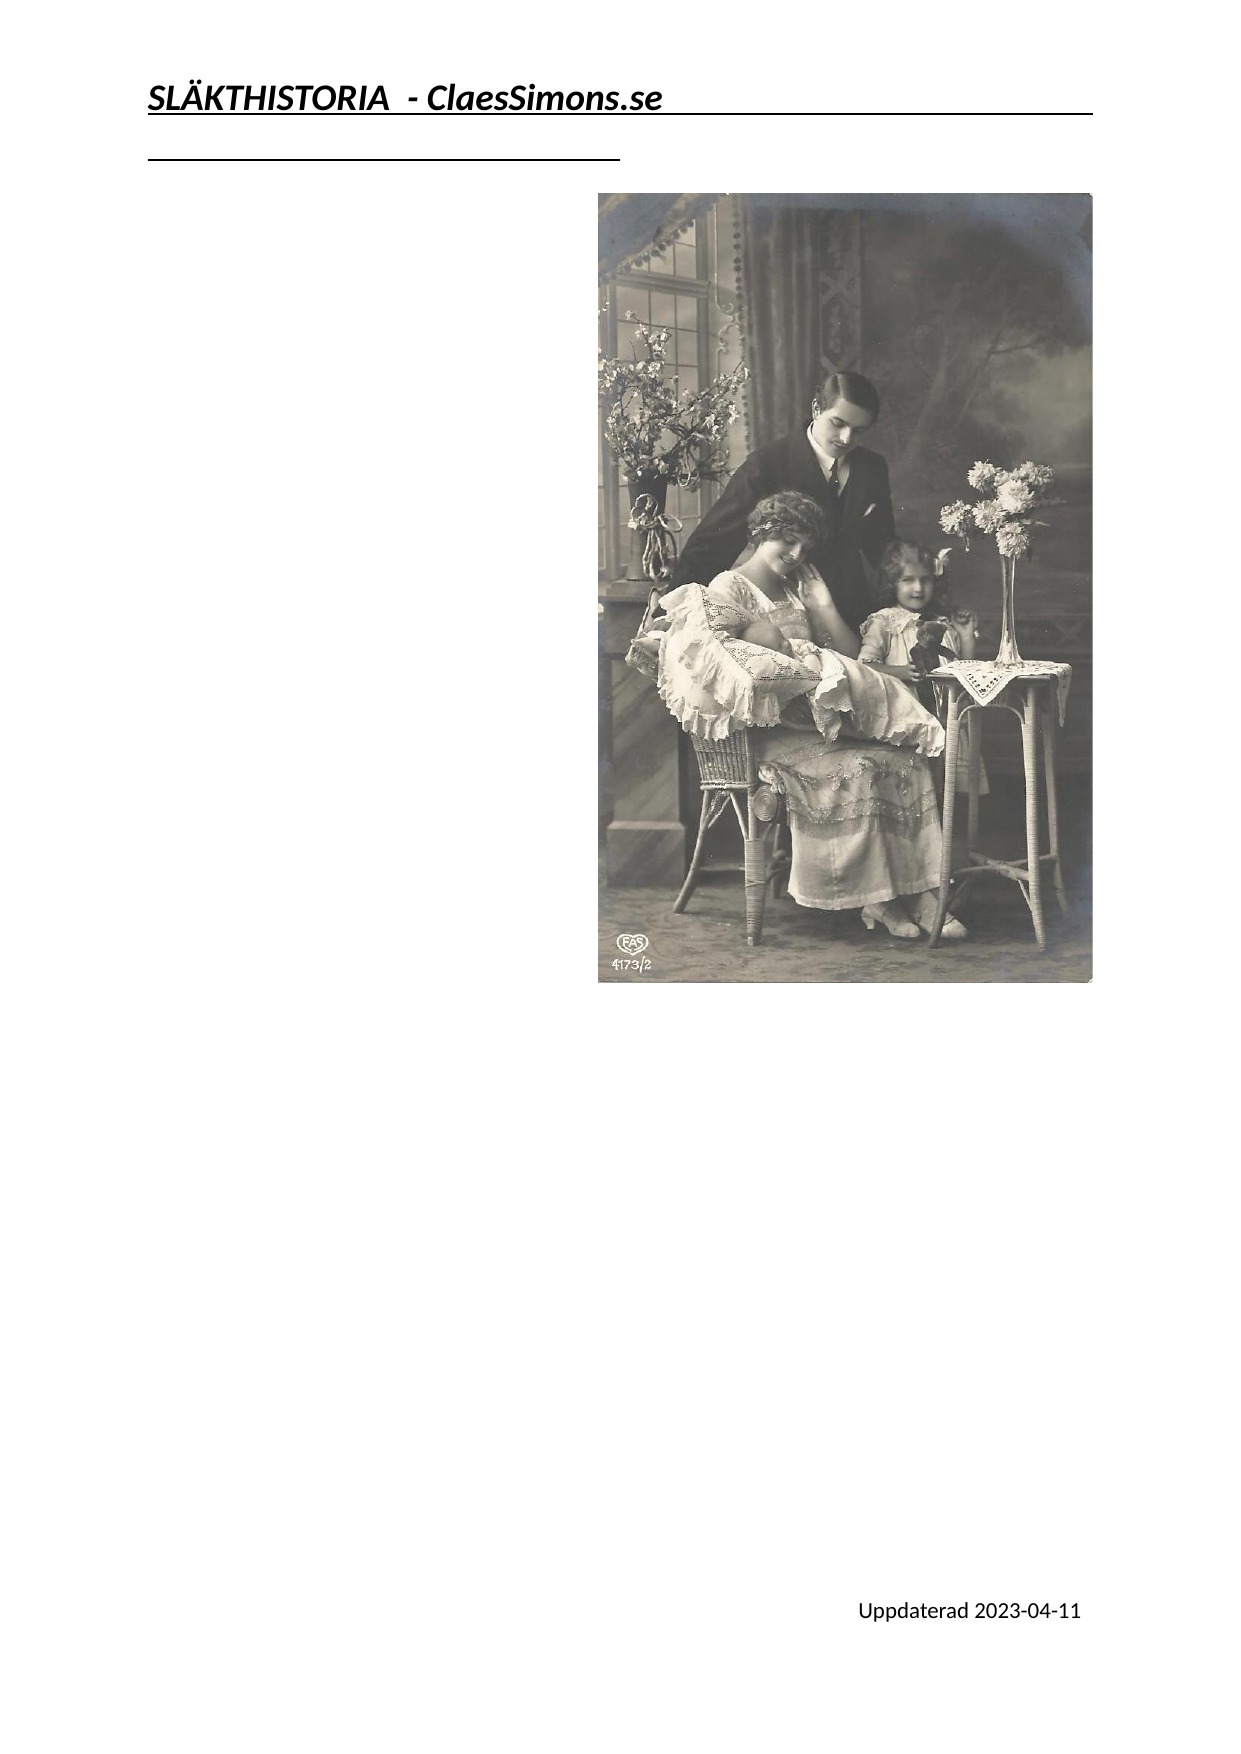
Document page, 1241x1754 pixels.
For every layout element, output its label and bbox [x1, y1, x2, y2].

picture [598, 193, 1093, 983]
